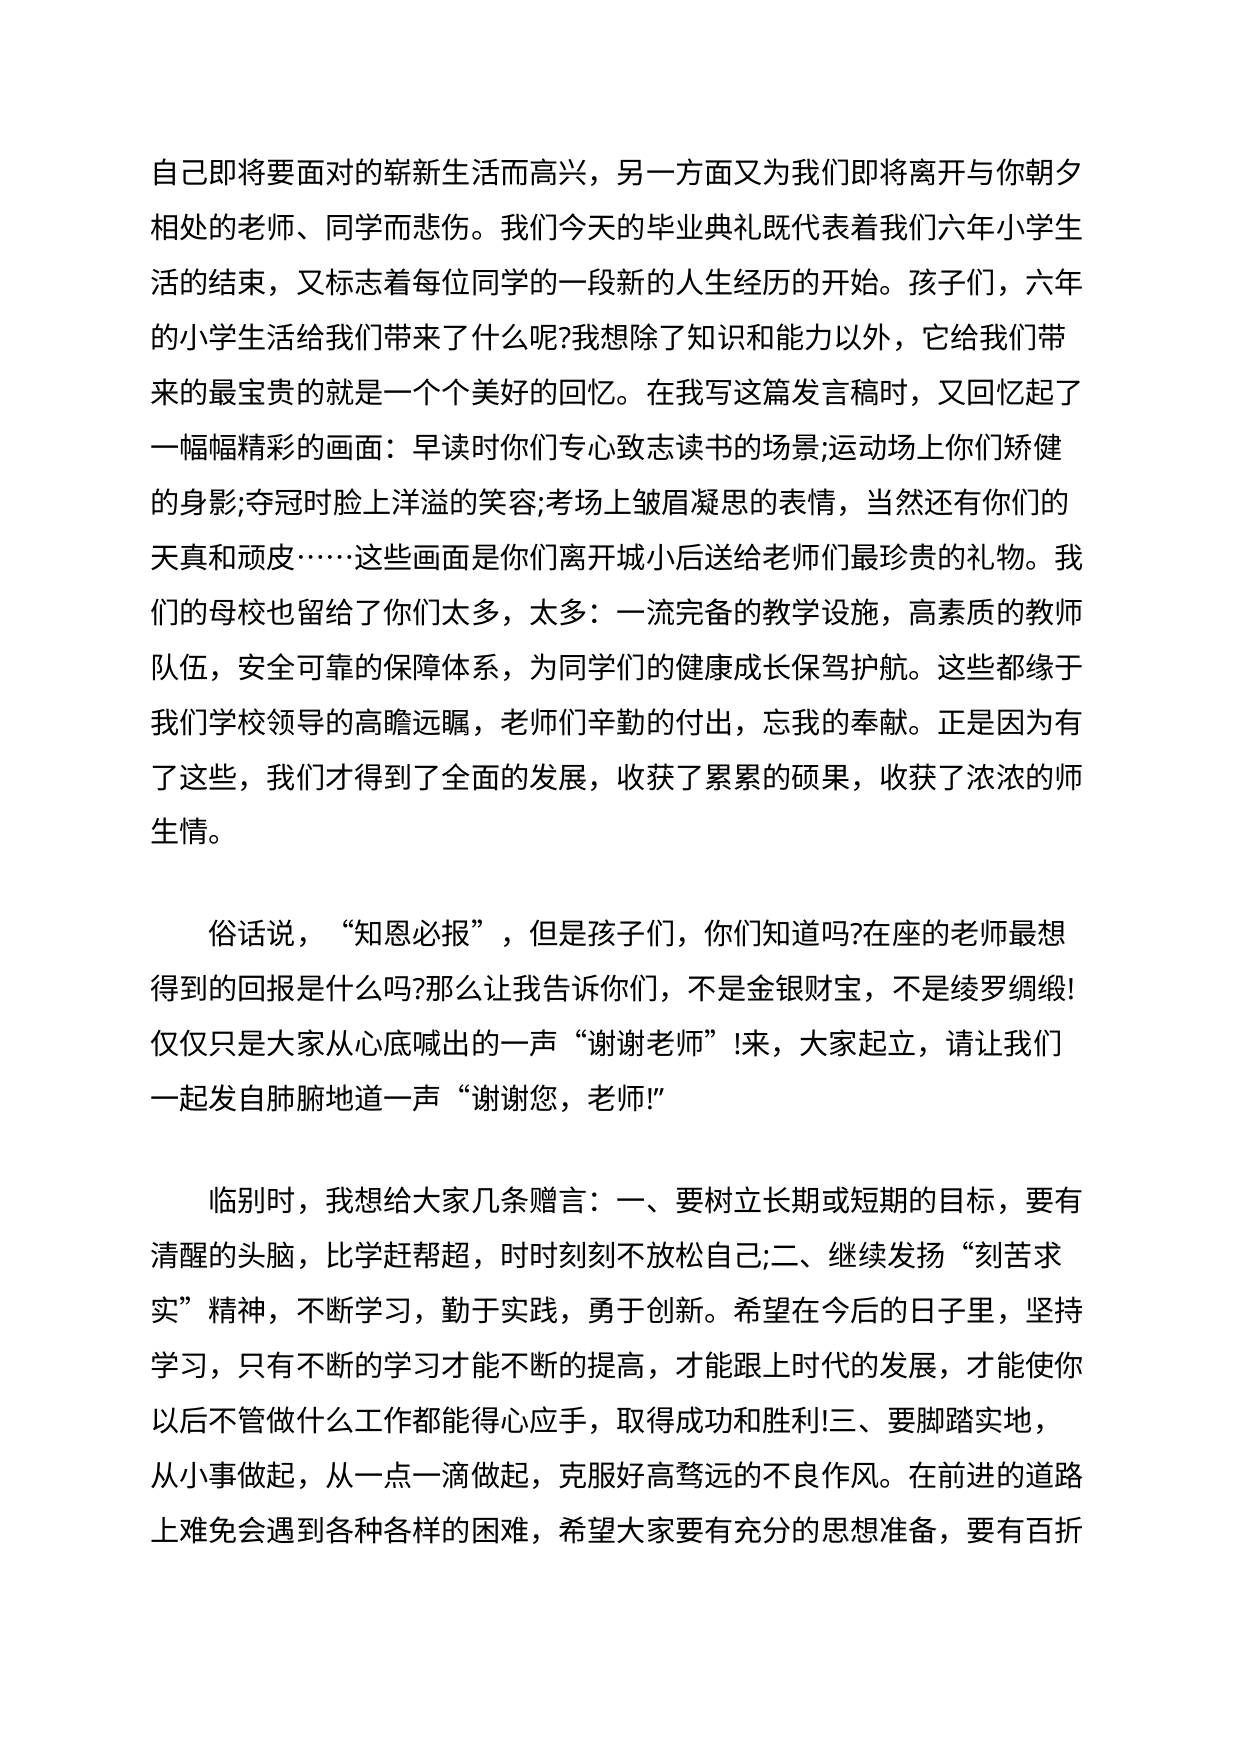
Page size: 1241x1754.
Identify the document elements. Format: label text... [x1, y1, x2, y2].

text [150, 1178, 1090, 1550]
text 俗话说，“知恩必报”，但是孩子们，你们知道吗?在座的老师最想得到的回报是什么吗?那么让我告诉你们，不是金银财宝，不是绫罗绸缎!仅仅只是大家从心底喊出的一声“谢谢老师”!来，大家起立，请让我们一起发自肺腑地道一声“谢谢您，老师!” [150, 911, 1090, 1118]
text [150, 150, 1090, 851]
